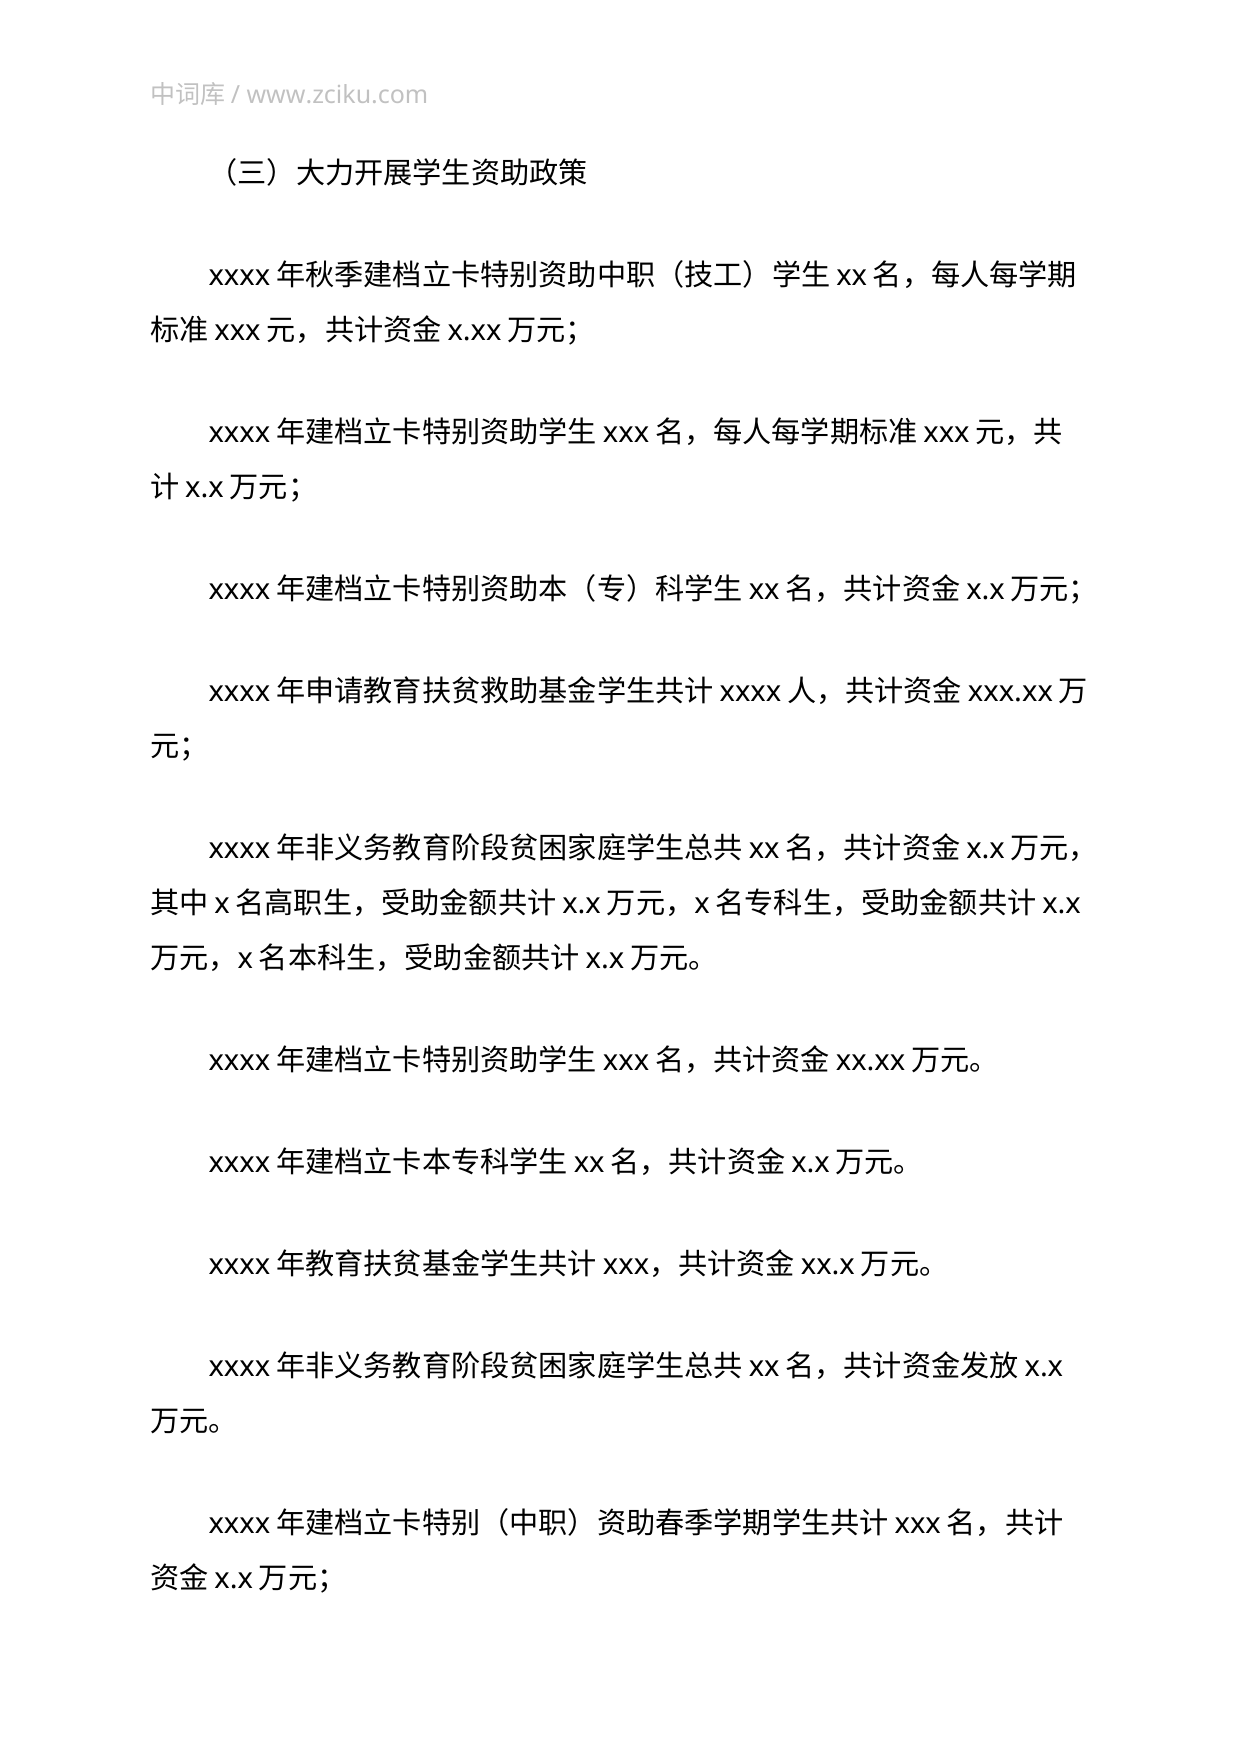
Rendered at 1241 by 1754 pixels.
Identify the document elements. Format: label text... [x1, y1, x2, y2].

text xxxx年建档立卡特别资助本（专）科学生xx名，共计资金x.x万元； [150, 566, 1090, 608]
text xxxx年申请教育扶贫救助基金学生共计xxxx人，共计资金xxx.xx万元； [150, 668, 1090, 765]
text xxxx年教育扶贫基金学生共计xxx，共计资金xx.x万元。 [150, 1240, 1090, 1283]
text xxxx年建档立卡本专科学生xx名，共计资金x.x万元。 [150, 1138, 1090, 1181]
text xxxx年秋季建档立卡特别资助中职（技工）学生xx名，每人每学期标准xxx元，共计资金x.xx万元； [150, 252, 1090, 349]
text xxxx年建档立卡特别资助学生xxx名，每人每学期标准xxx元，共计x.x万元； [150, 409, 1090, 506]
text xxxx年非义务教育阶段贫困家庭学生总共xx名，共计资金x.x万元，其中x名高职生，受助金额共计x.x万元，x名专科生，受助金额共计x.x万元，x名本科生，受助金额共计x.x万元。 [150, 824, 1090, 977]
text （三）大力开展学生资助政策 [150, 150, 1090, 192]
text xxxx年非义务教育阶段贫困家庭学生总共xx名，共计资金发放x.x万元。 [150, 1342, 1090, 1440]
text xxxx年建档立卡特别资助学生xxx名，共计资金xx.xx万元。 [150, 1036, 1090, 1079]
text xxxx年建档立卡特别（中职）资助春季学期学生共计xxx名，共计资金x.x万元； [150, 1499, 1090, 1597]
